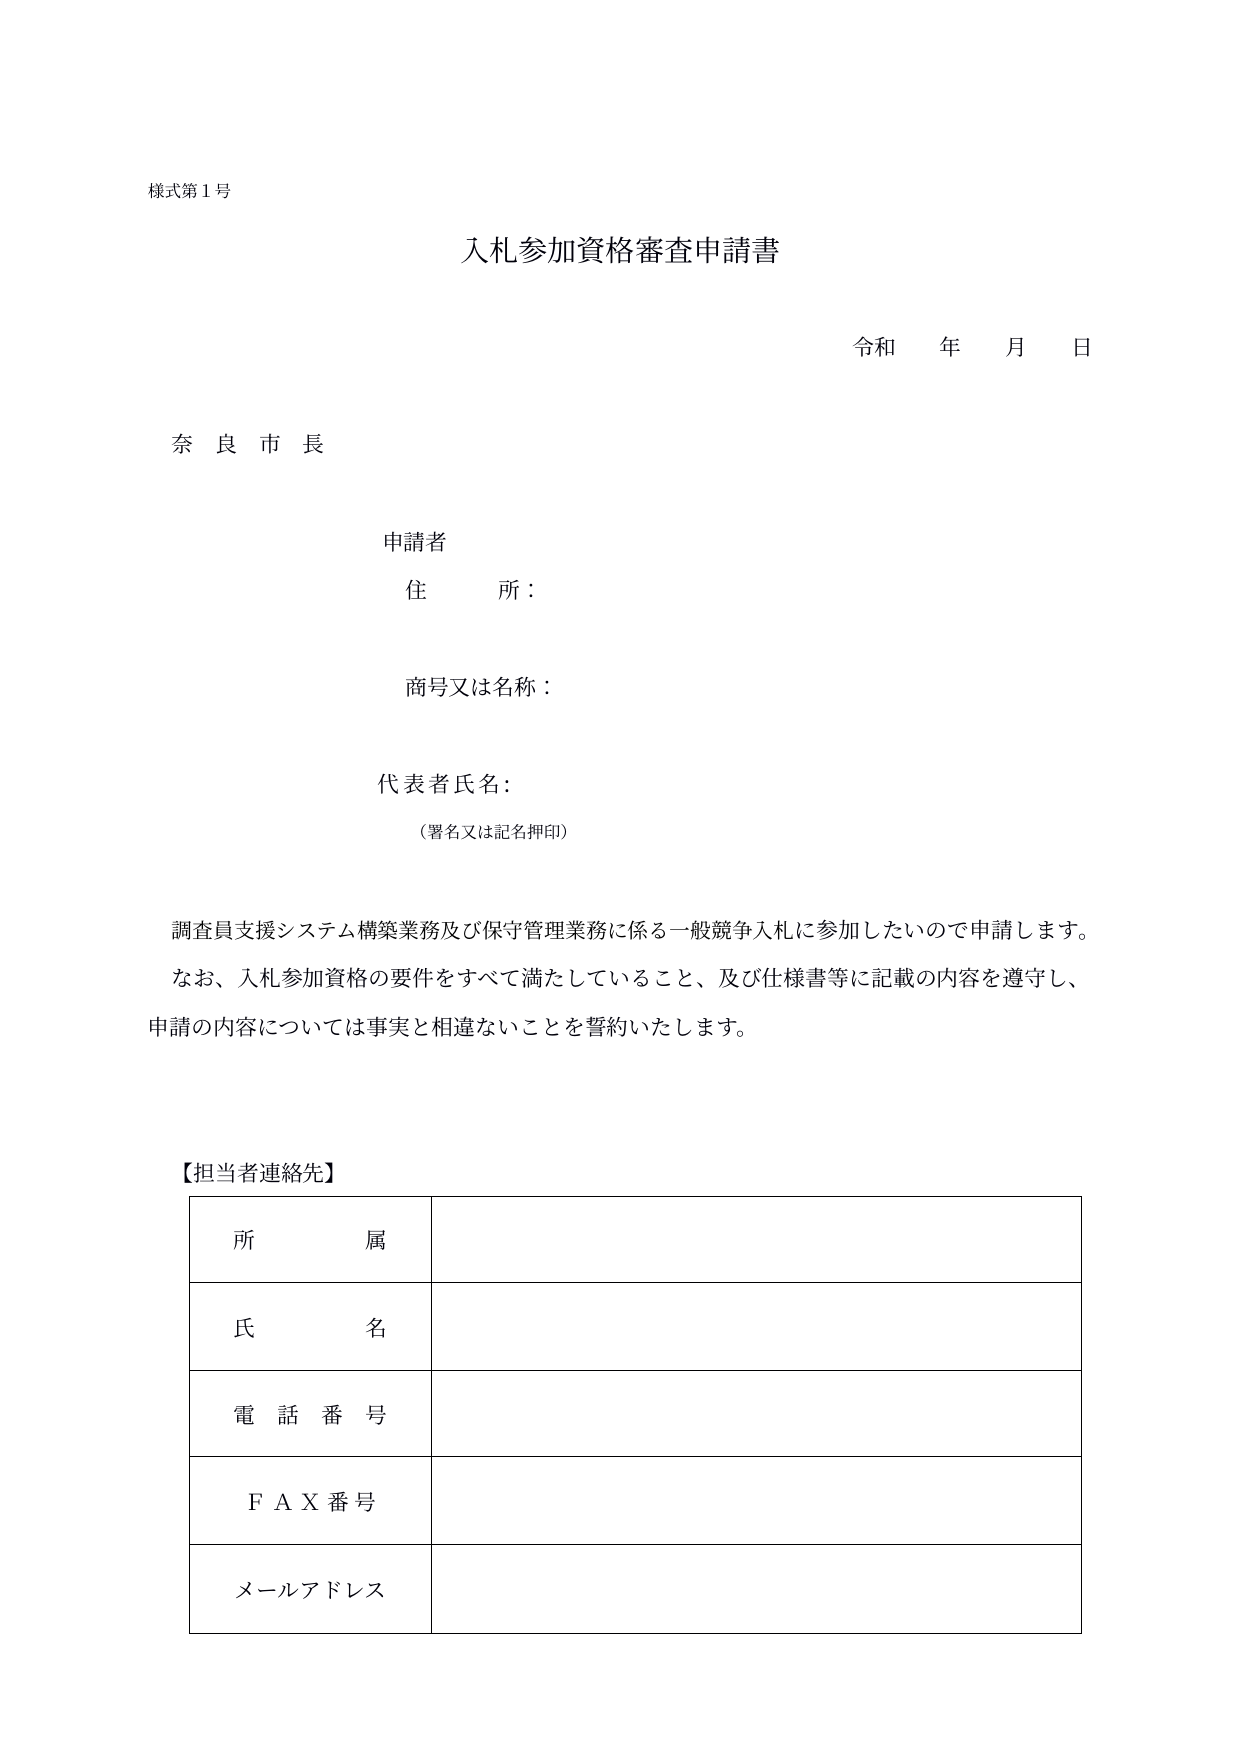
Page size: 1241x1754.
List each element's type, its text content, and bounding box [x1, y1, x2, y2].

table_cell Ｆ Ａ Ｘ 番 号 [190, 1457, 431, 1544]
text 【担当者連絡先】 [148, 1147, 1092, 1196]
text 申請者 [148, 516, 1092, 565]
text 入札参加資格審査申請書 [148, 225, 1092, 273]
text 令和 年 月 日 [148, 322, 1092, 371]
text なお、入札参加資格の要件をすべて満たしていること、及び仕様書等に記載の内容を遵守し、申請の内容については事実と相違ないことを誓約いたします。 [148, 953, 1092, 1050]
text 代表者氏名: [148, 759, 1092, 807]
table_cell [432, 1457, 1081, 1544]
table_cell [432, 1371, 1081, 1456]
text 住 所： [148, 565, 1092, 613]
table_header [432, 1197, 1081, 1282]
table_cell 氏 名 [190, 1283, 431, 1370]
table_cell メールアドレス [190, 1545, 431, 1632]
text 調査員支援システム構築業務及び保守管理業務に係る一般競争入札に参加したいので申請します。 [148, 904, 1092, 953]
text 様式第１号 [148, 178, 1092, 202]
table_cell [432, 1545, 1081, 1632]
text （署名又は記名押印） [148, 807, 1092, 856]
text 商号又は名称： [148, 662, 1092, 710]
table_cell 電 話 番 号 [190, 1371, 431, 1456]
table_header 所 属 [190, 1197, 431, 1282]
table_cell [432, 1283, 1081, 1370]
text 奈 良 市 長 [148, 419, 1092, 468]
